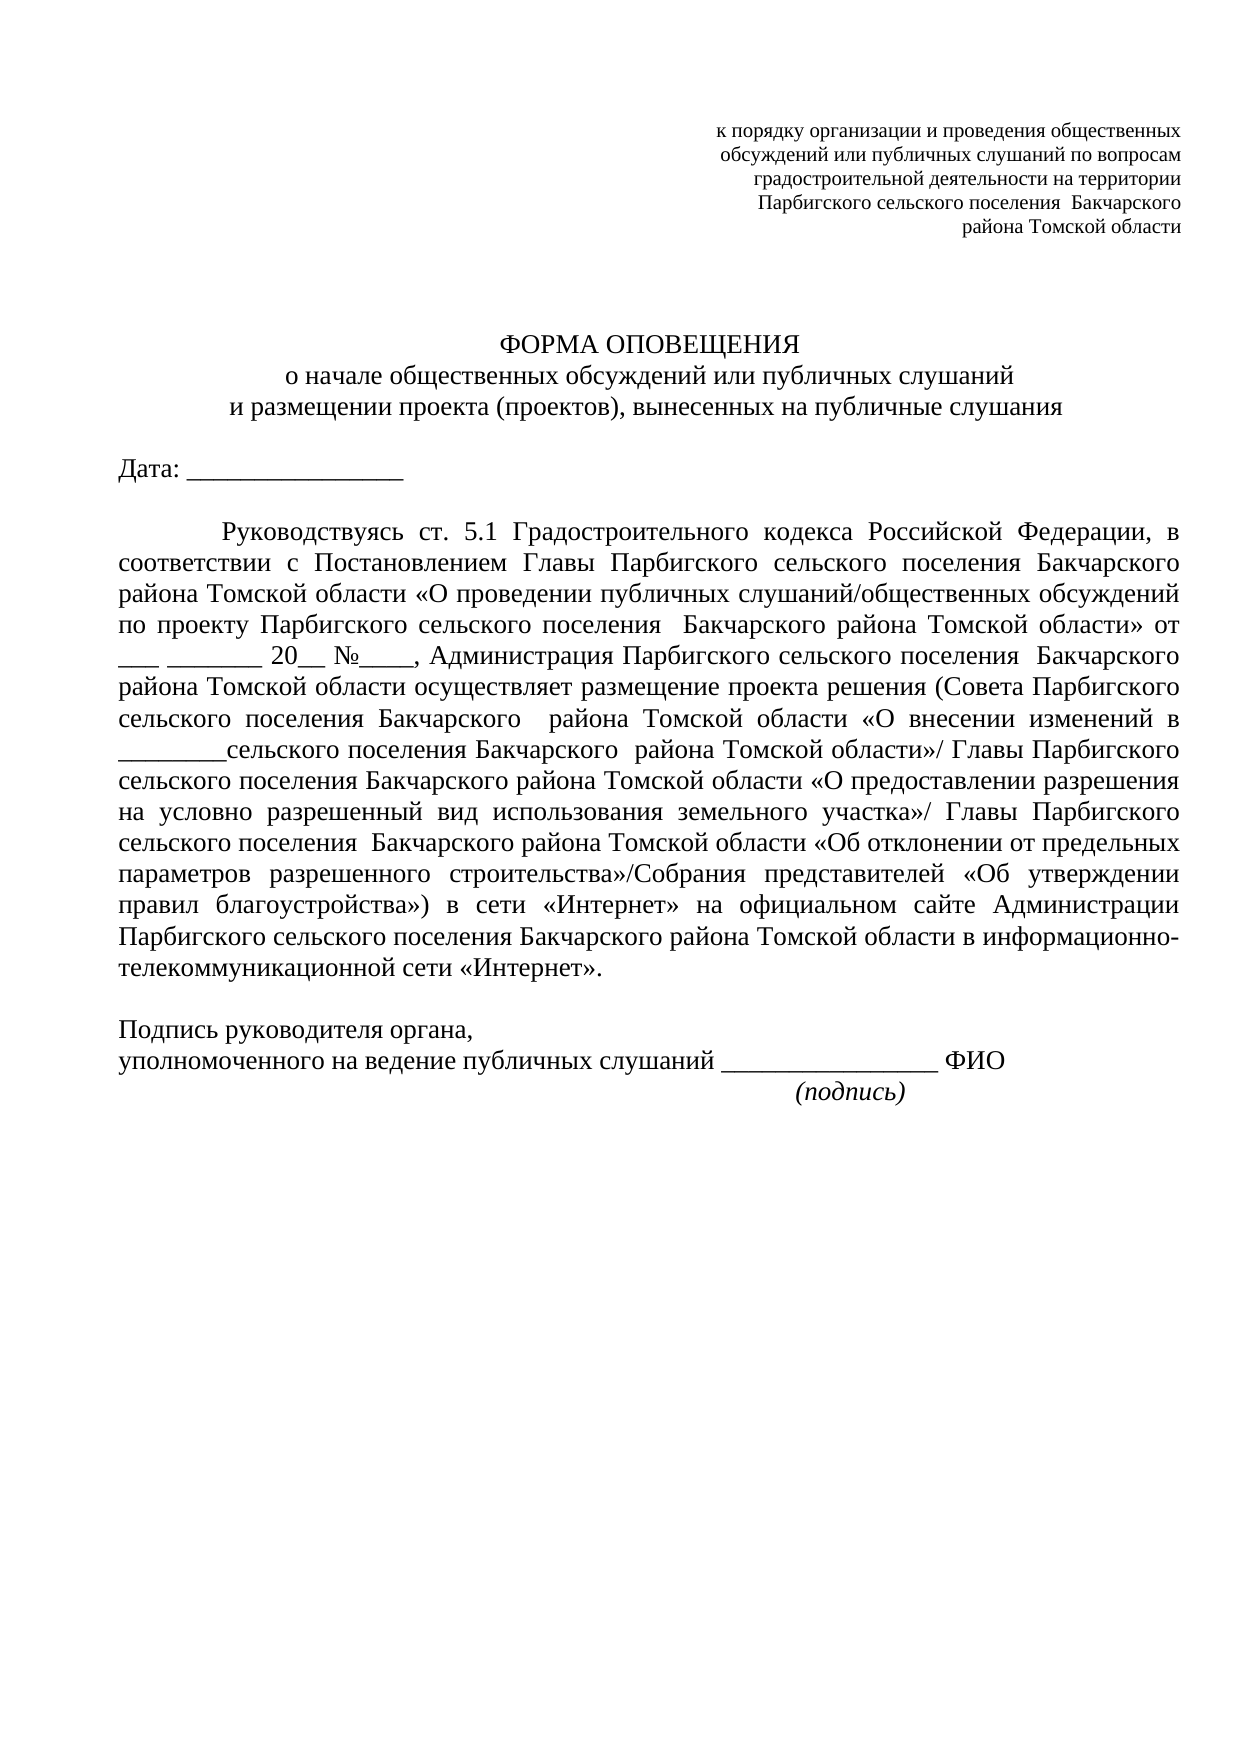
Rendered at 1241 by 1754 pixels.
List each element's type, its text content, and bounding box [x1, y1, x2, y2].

text Подпись руководителя органа, [118, 1013, 1181, 1044]
text к порядку организации и проведения общественных [118, 118, 1181, 142]
text Руководствуясь ст. 5.1 Градостроительного кодекса Российской Федерации, в соответствии с Постановлением Главы Парбигского сельского поселения Бакчарского района Томской области «О проведении публичных слушаний/общественных обсуждений по проекту Парбигского сельского поселения Бакчарского района Томской области» от ___ _______ 20__ №____, Администрация Парбигского сельского поселения Бакчарского района Томской области осуществляет размещение проекта решения (Совета Парбигского сельского поселения Бакчарского района Томской области «О внесении изменений в ________сельского поселения Бакчарского района Томской области»/ Главы Парбигского сельского поселения Бакчарского района Томской области «О предоставлении разрешения на условно разрешенный вид использования земельного участка»/ Главы Парбигского сельского поселения Бакчарского района Томской области «Об отклонении от предельных параметров разрешенного строительства»/Собрания представителей «Об утверждении правил благоустройства») в сети «Интернет» на официальном сайте Администрации Парбигского сельского поселения Бакчарского района Томской области в информационно-телекоммуникационной сети «Интернет». [118, 515, 1181, 982]
text Парбигского сельского поселения Бакчарского [118, 190, 1181, 214]
text обсуждений или публичных слушаний по вопросам [118, 142, 1181, 166]
text (подпись) [118, 1075, 1181, 1107]
text уполномоченного на ведение публичных слушаний ________________ ФИО [118, 1044, 1181, 1075]
text Дата: ________________ [118, 452, 1181, 484]
text градостроительной деятельности на территории [118, 166, 1181, 190]
text о начале общественных обсуждений или публичных слушаний [118, 359, 1181, 390]
text района Томской области [118, 214, 1181, 238]
text и размещении проекта (проектов), вынесенных на публичные слушания [118, 390, 1181, 421]
text ФОРМА ОПОВЕЩЕНИЯ [118, 328, 1181, 359]
